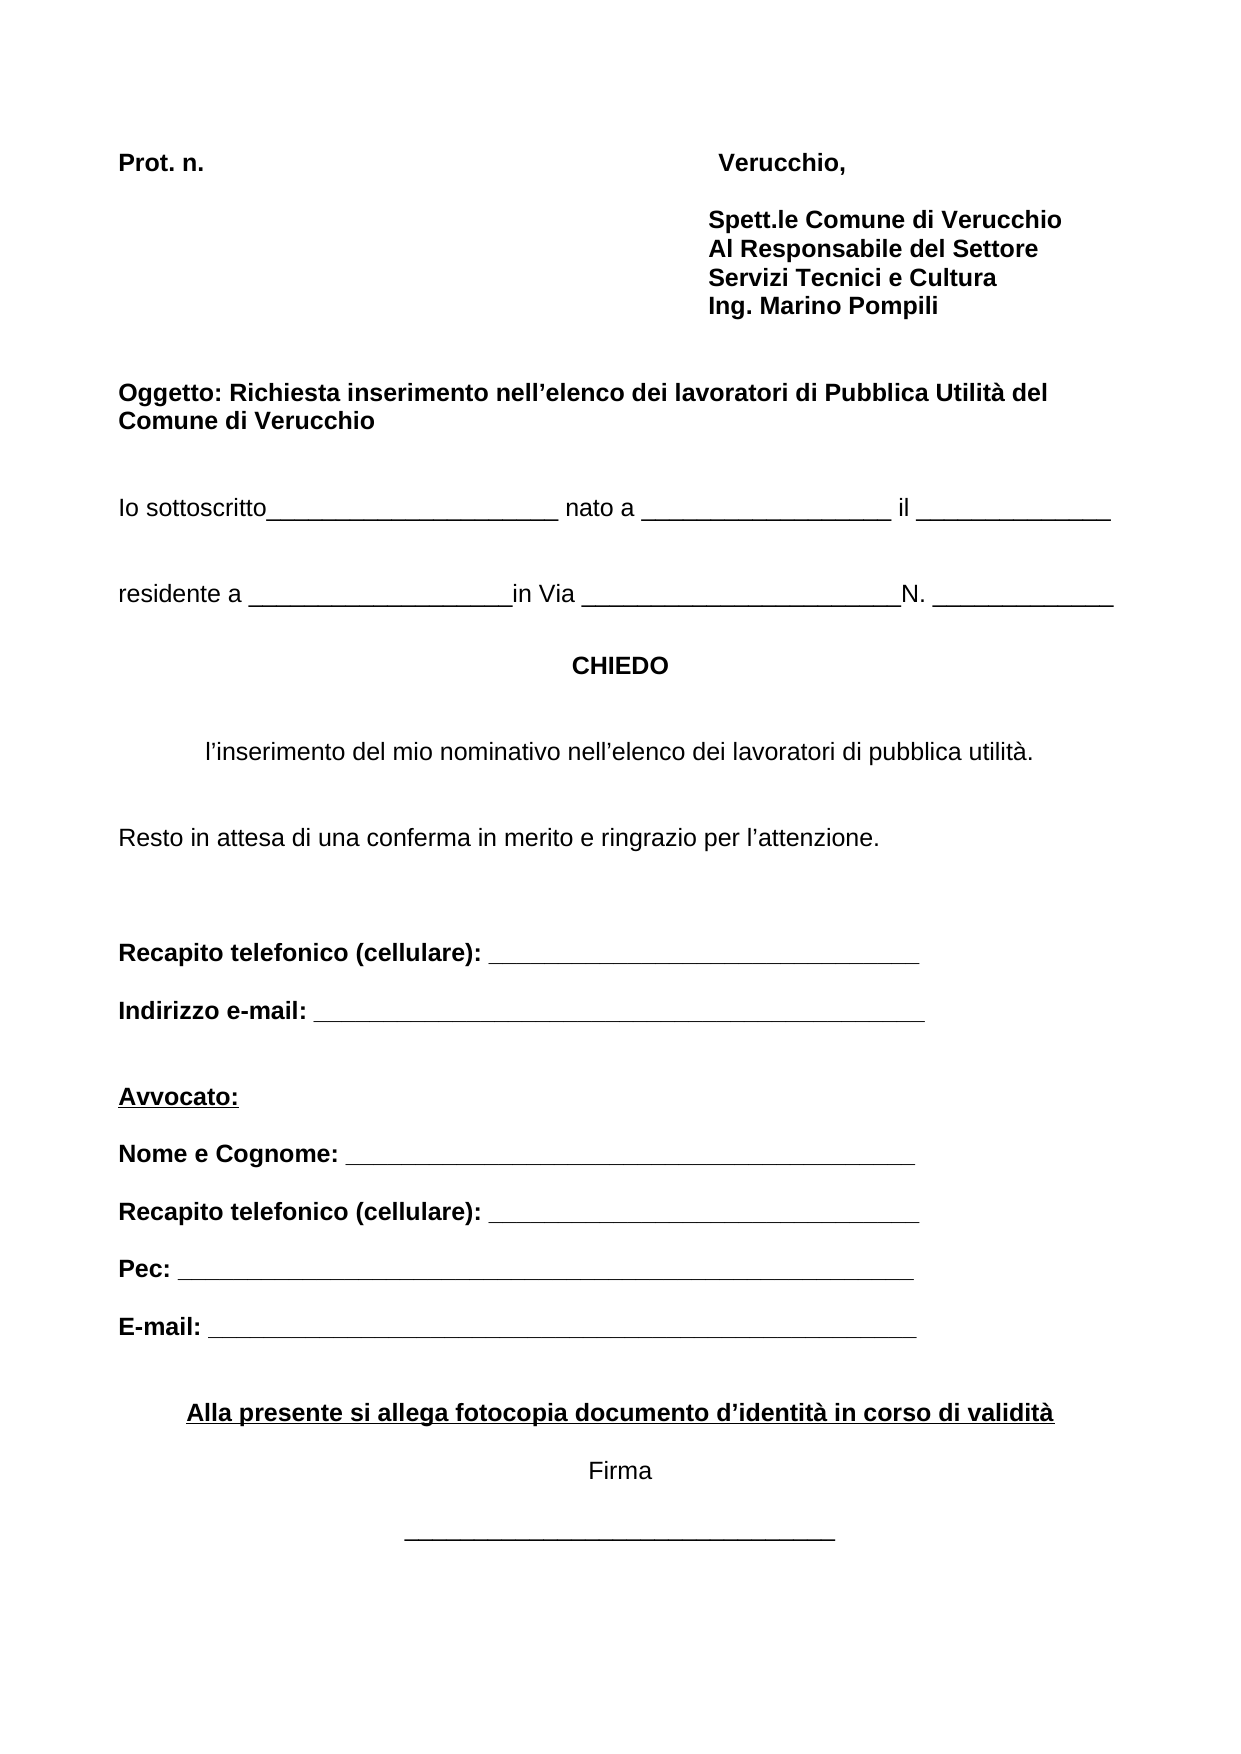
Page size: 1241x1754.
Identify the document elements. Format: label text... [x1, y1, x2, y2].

text residente a ___________________in Via _______________________N. _____________ [118, 579, 1122, 608]
text E-mail: ___________________________________________________ [118, 1312, 1122, 1341]
text Io sottoscritto_____________________ nato a __________________ il ______________ [118, 493, 1122, 521]
text Recapito telefonico (cellulare): _______________________________ [118, 1197, 1122, 1226]
text Pec: _____________________________________________________ [118, 1254, 1122, 1283]
text _______________________________ [118, 1513, 1122, 1542]
text Nome e Cognome: _________________________________________ [118, 1139, 1122, 1168]
text Ing. Marino Pompili [708, 291, 1122, 320]
text Recapito telefonico (cellulare): _______________________________ [118, 938, 1122, 967]
text Firma [118, 1456, 1122, 1484]
text Spett.le Comune di Verucchio [708, 205, 1122, 234]
text Al Responsabile del Settore [708, 234, 1122, 263]
text CHIEDO [118, 651, 1122, 679]
text Servizi Tecnici e Cultura [708, 263, 1122, 291]
text Indirizzo e-mail: ____________________________________________ [118, 996, 1122, 1024]
text Oggetto: Richiesta inserimento nell’elenco dei lavoratori di Pubblica Utilità del Comune di Verucchio [118, 378, 1122, 435]
text Resto in attesa di una conferma in merito e ringrazio per l’attenzione. [118, 823, 1122, 852]
text Prot. n. Verucchio, [118, 148, 1122, 176]
text Avvocato: [118, 1082, 1122, 1111]
text l’inserimento del mio nominativo nell’elenco dei lavoratori di pubblica utilità. [118, 737, 1122, 766]
text Alla presente si allega fotocopia documento d’identità in corso di validità [118, 1398, 1122, 1427]
